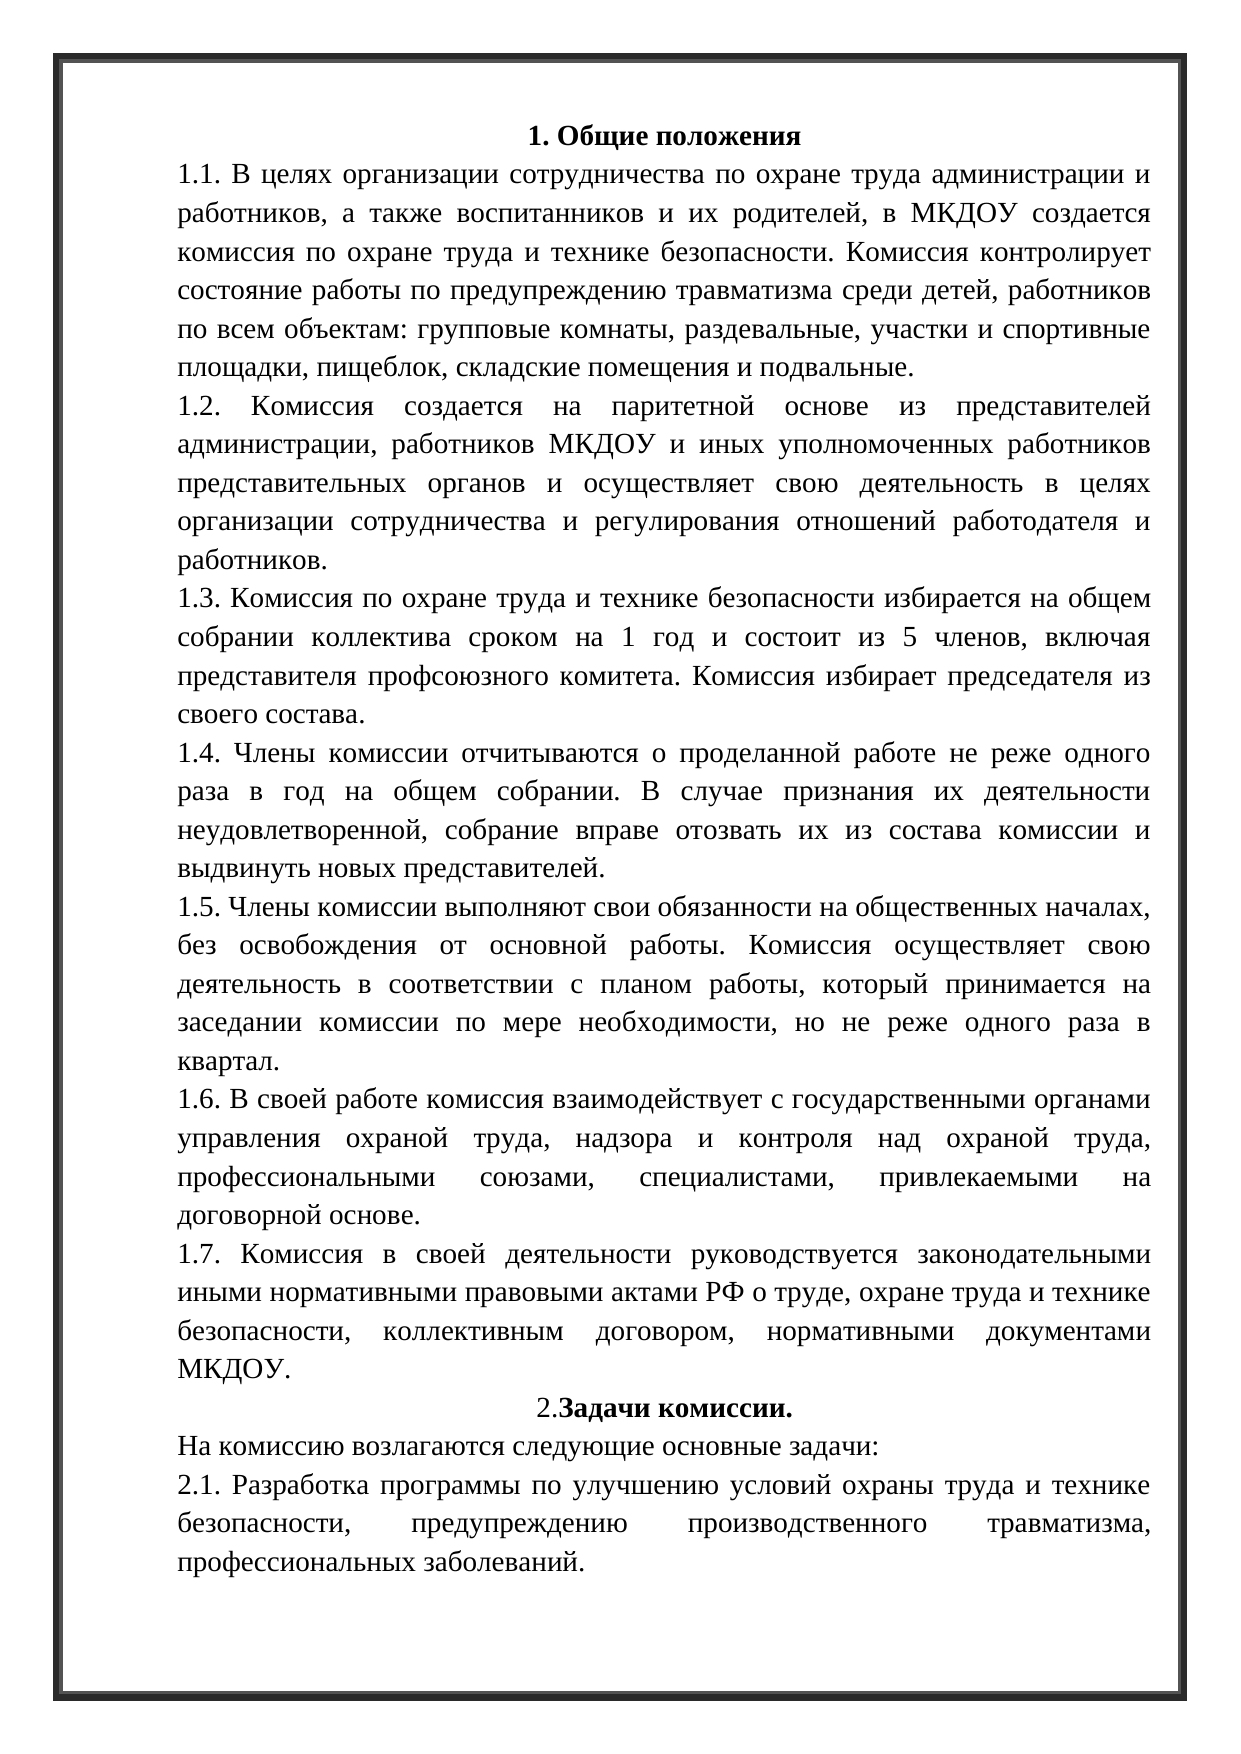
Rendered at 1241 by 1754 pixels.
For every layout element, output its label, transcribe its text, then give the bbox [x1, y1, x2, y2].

text На комиссию возлагаются следующие основные задачи: [177, 1428, 1152, 1462]
text 1.7. Комиссия в своей деятельности руководствуется законодательными иными нормативными правовыми актами РФ о труде, охране труда и технике безопасности, коллективным договором, нормативными документами МКДОУ. [177, 1236, 1152, 1385]
text 2.Задачи комиссии. [177, 1390, 1152, 1423]
text 1. Общие положения [177, 118, 1152, 152]
text 1.3. Комиссия по охране труда и технике безопасности избирается на общем собрании коллектива сроком на 1 год и состоит из 5 членов, включая представителя профсоюзного комитета. Комиссия избирает председателя из своего состава. [177, 581, 1152, 730]
text 1.1. В целях организации сотрудничества по охране труда администрации и работников, а также воспитанников и их родителей, в МКДОУ создается комиссия по охране труда и технике безопасности. Комиссия контролирует состояние работы по предупреждению травматизма среди детей, работников по всем объектам: групповые комнаты, раздевальные, участки и спортивные площадки, пищеблок, складские помещения и подвальные. [177, 157, 1152, 383]
text 1.2. Комиссия создается на паритетной основе из представителей администрации, работников МКДОУ и иных уполномоченных работников представительных органов и осуществляет свою деятельность в целях организации сотрудничества и регулирования отношений работодателя и работников. [177, 388, 1152, 576]
text 1.4. Члены комиссии отчитываются о проделанной работе не реже одного раза в год на общем собрании. В случае признания их деятельности неудовлетворенной, собрание вправе отозвать их из состава комиссии и выдвинуть новых представителей. [177, 735, 1152, 884]
text 1.6. В своей работе комиссия взаимодействует с государственными органами управления охраной труда, надзора и контроля над охраной труда, профессиональными союзами, специалистами, привлекаемыми на договорной основе. [177, 1082, 1152, 1231]
text 2.1. Разработка программы по улучшению условий охраны труда и технике безопасности, предупреждению производственного травматизма, профессиональных заболеваний. [177, 1467, 1152, 1578]
text 1.5. Члены комиссии выполняют свои обязанности на общественных началах, без освобождения от основной работы. Комиссия осуществляет свою деятельность в соответствии с планом работы, который принимается на заседании комиссии по мере необходимости, но не реже одного раза в квартал. [177, 889, 1152, 1077]
